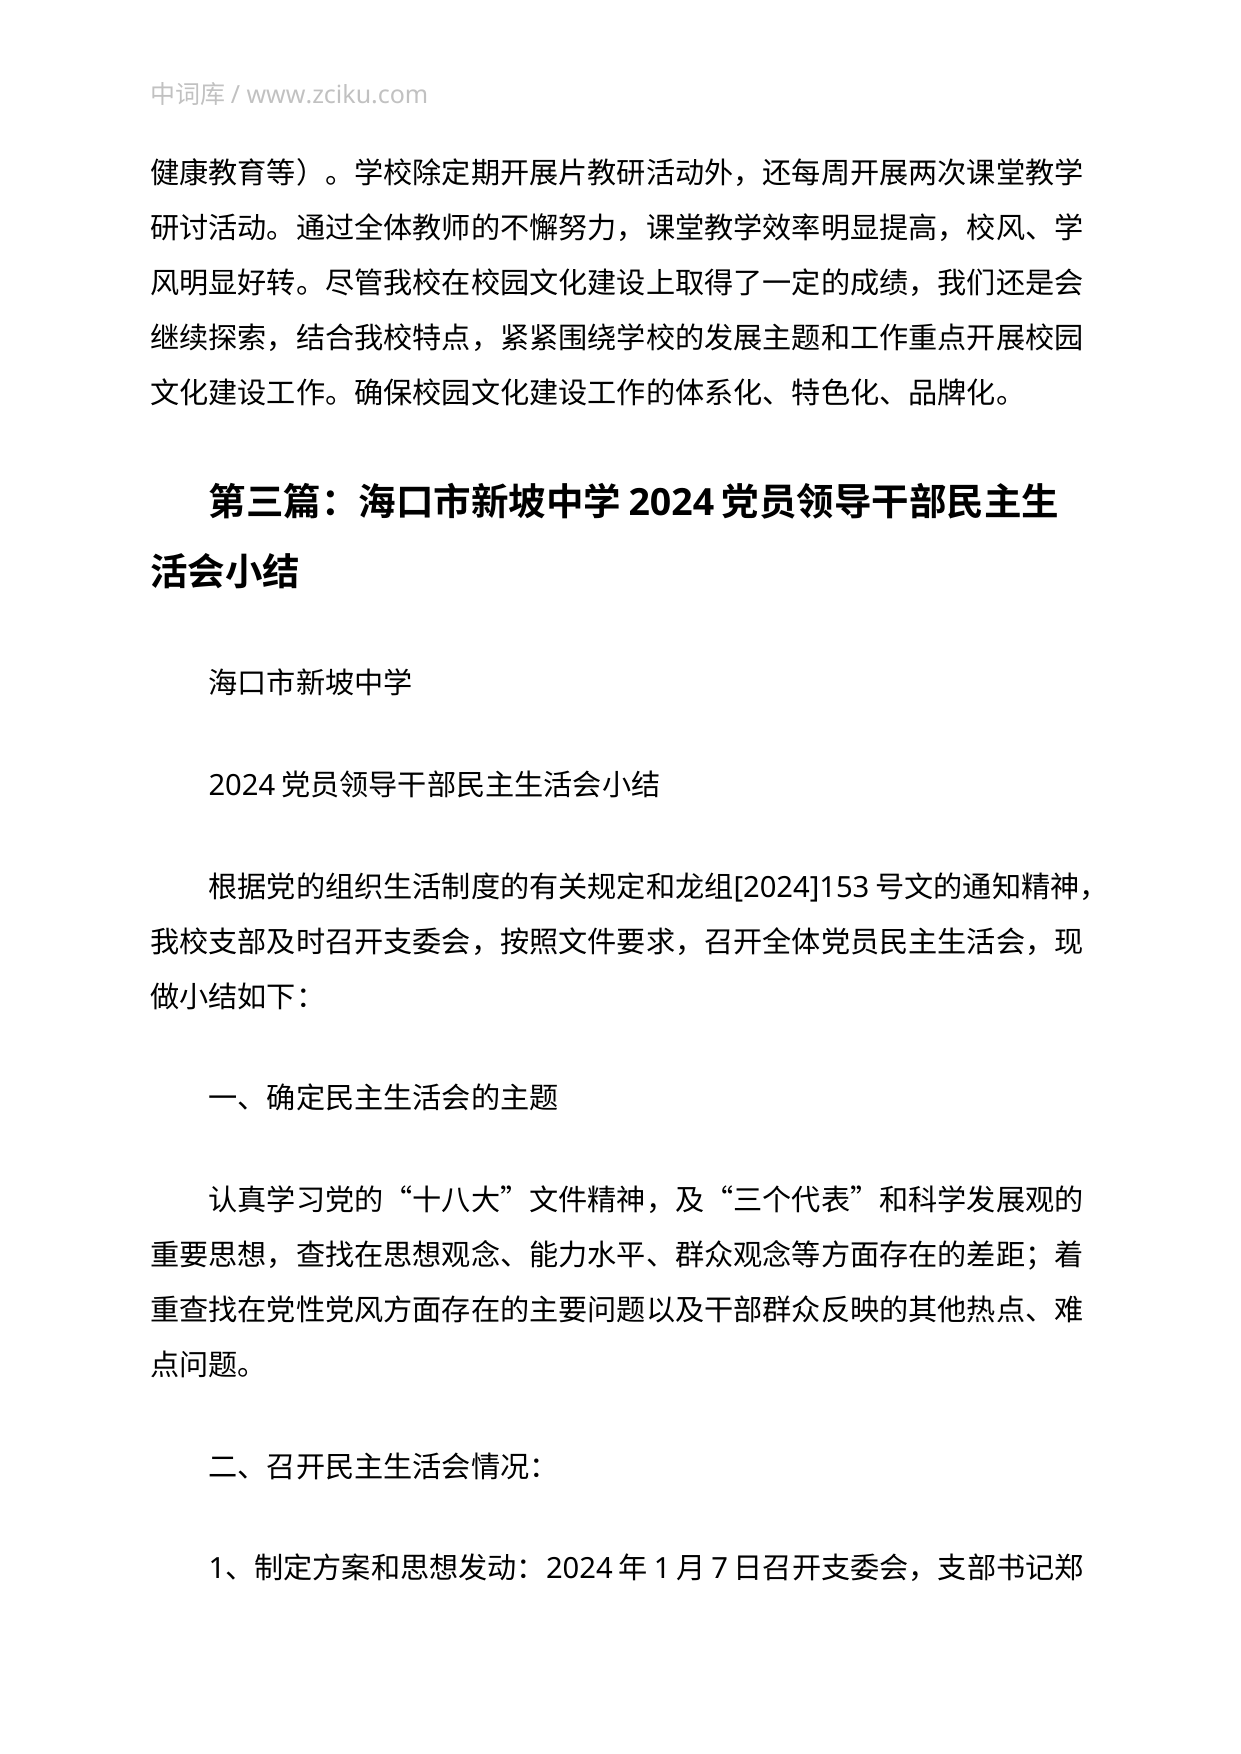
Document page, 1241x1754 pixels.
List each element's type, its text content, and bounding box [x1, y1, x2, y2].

text 第三篇：海口市新坡中学2024党员领导干部民主生活会小结 [150, 471, 1090, 596]
text 海口市新坡中学 [150, 659, 1090, 702]
text 二、召开民主生活会情况： [150, 1443, 1090, 1485]
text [150, 150, 1090, 412]
text 认真学习党的“十八大”文件精神，及“三个代表”和科学发展观的重要思想，查找在思想观念、能力水平、群众观念等方面存在的差距；着重查找在党性党风方面存在的主要问题以及干部群众反映的其他热点、难点问题。 [150, 1177, 1090, 1384]
text 一、确定民主生活会的主题 [150, 1075, 1090, 1117]
text 2024党员领导干部民主生活会小结 [150, 761, 1090, 804]
text 根据党的组织生活制度的有关规定和龙组[2024]153号文的通知精神，我校支部及时召开支委会，按照文件要求，召开全体党员民主生活会，现做小结如下： [150, 863, 1090, 1015]
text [150, 1545, 1090, 1587]
